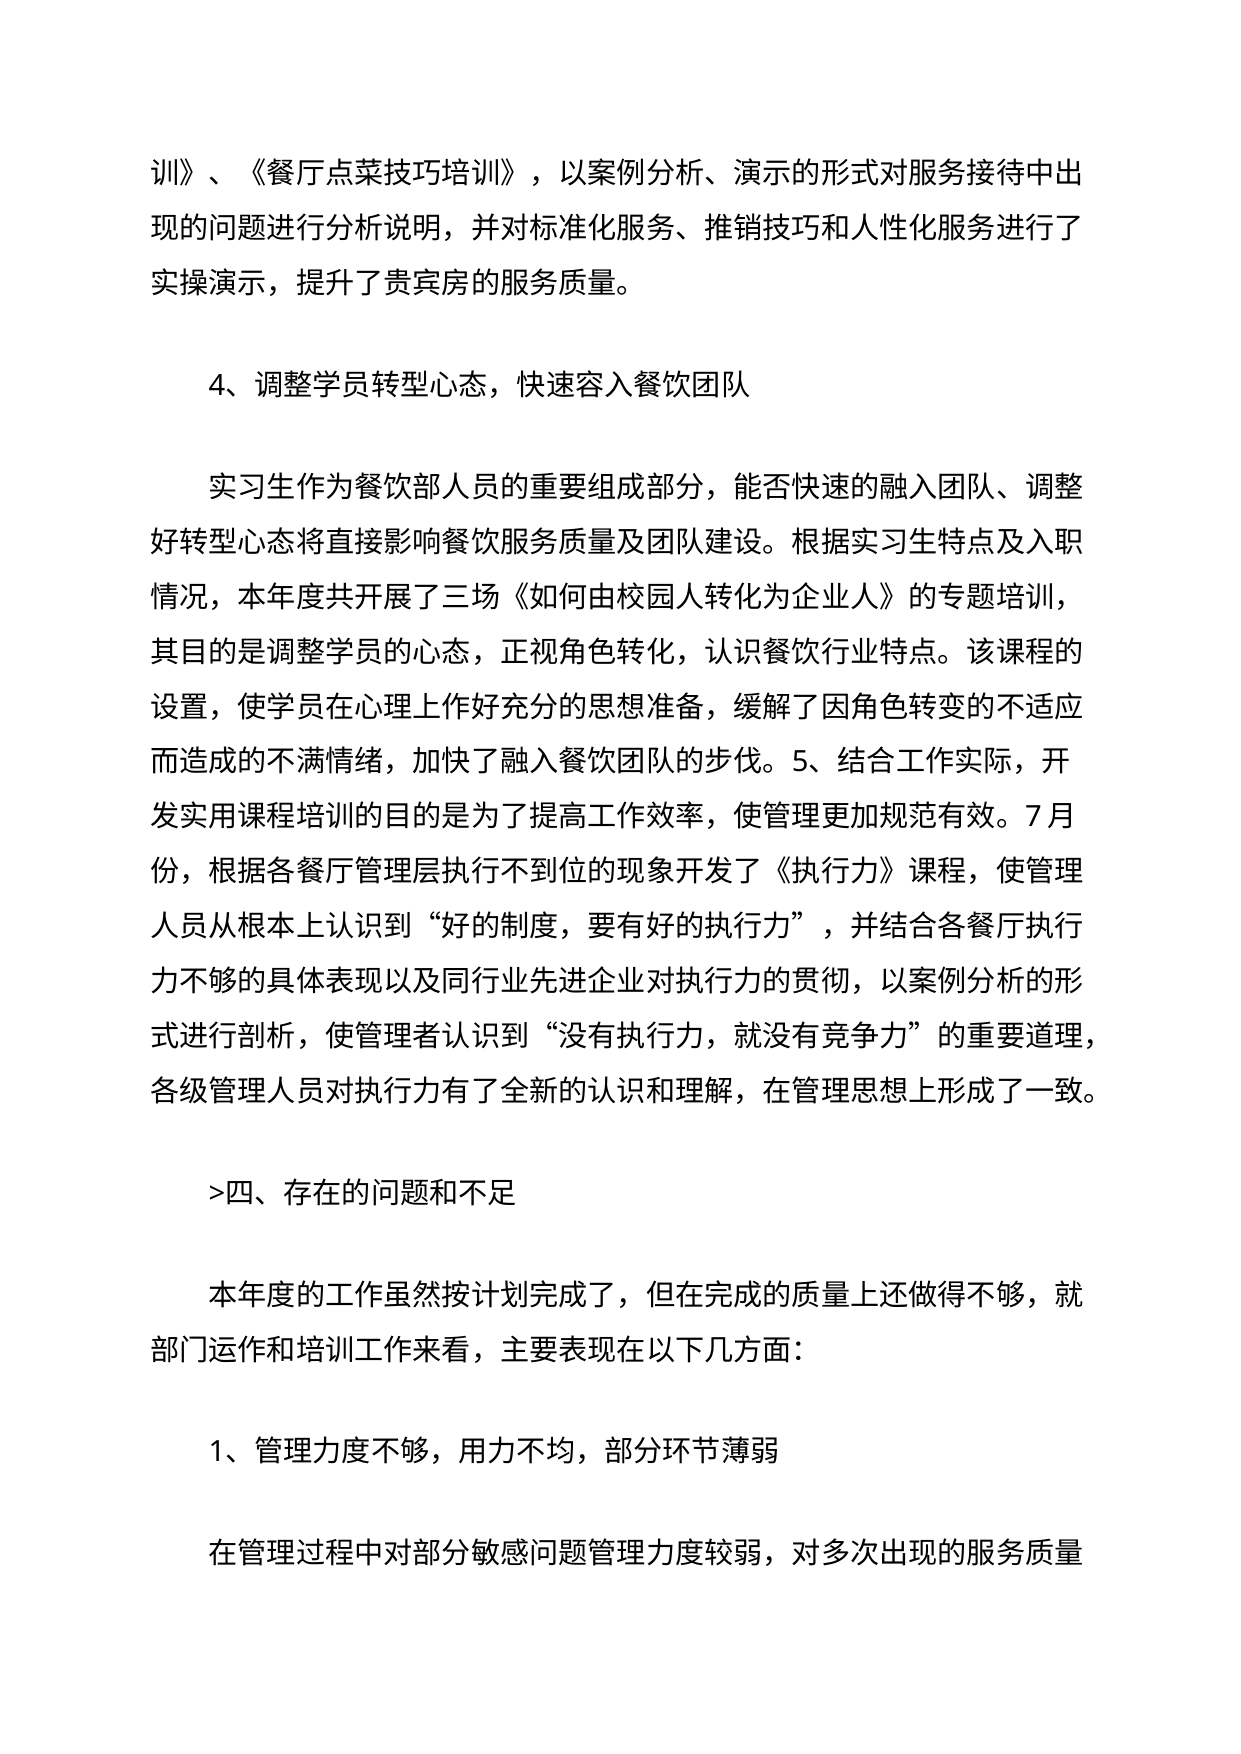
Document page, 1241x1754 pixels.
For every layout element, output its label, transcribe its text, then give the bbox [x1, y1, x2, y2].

text 4、调整学员转型心态，快速容入餐饮团队 [150, 362, 1090, 404]
text >四、存在的问题和不足 [150, 1169, 1090, 1212]
text 实习生作为餐饮部人员的重要组成部分，能否快速的融入团队、调整好转型心态将直接影响餐饮服务质量及团队建设。根据实习生特点及入职情况，本年度共开展了三场《如何由校园人转化为企业人》的专题培训，其目的是调整学员的心态，正视角色转化，认识餐饮行业特点。该课程的设置，使学员在心理上作好充分的思想准备，缓解了因角色转变的不适应而造成的不满情绪，加快了融入餐饮团队的步伐。5、结合工作实际，开发实用课程培训的目的是为了提高工作效率，使管理更加规范有效。7月份，根据各餐厅管理层执行不到位的现象开发了《执行力》课程，使管理人员从根本上认识到“好的制度，要有好的执行力”，并结合各餐厅执行力不够的具体表现以及同行业先进企业对执行力的贯彻，以案例分析的形式进行剖析，使管理者认识到“没有执行力，就没有竞争力”的重要道理，各级管理人员对执行力有了全新的认识和理解，在管理思想上形成了一致。 [150, 463, 1090, 1110]
text 1、管理力度不够，用力不均，部分环节薄弱 [150, 1428, 1090, 1470]
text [150, 150, 1090, 302]
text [150, 1530, 1090, 1572]
text 本年度的工作虽然按计划完成了，但在完成的质量上还做得不够，就部门运作和培训工作来看，主要表现在以下几方面： [150, 1271, 1090, 1368]
